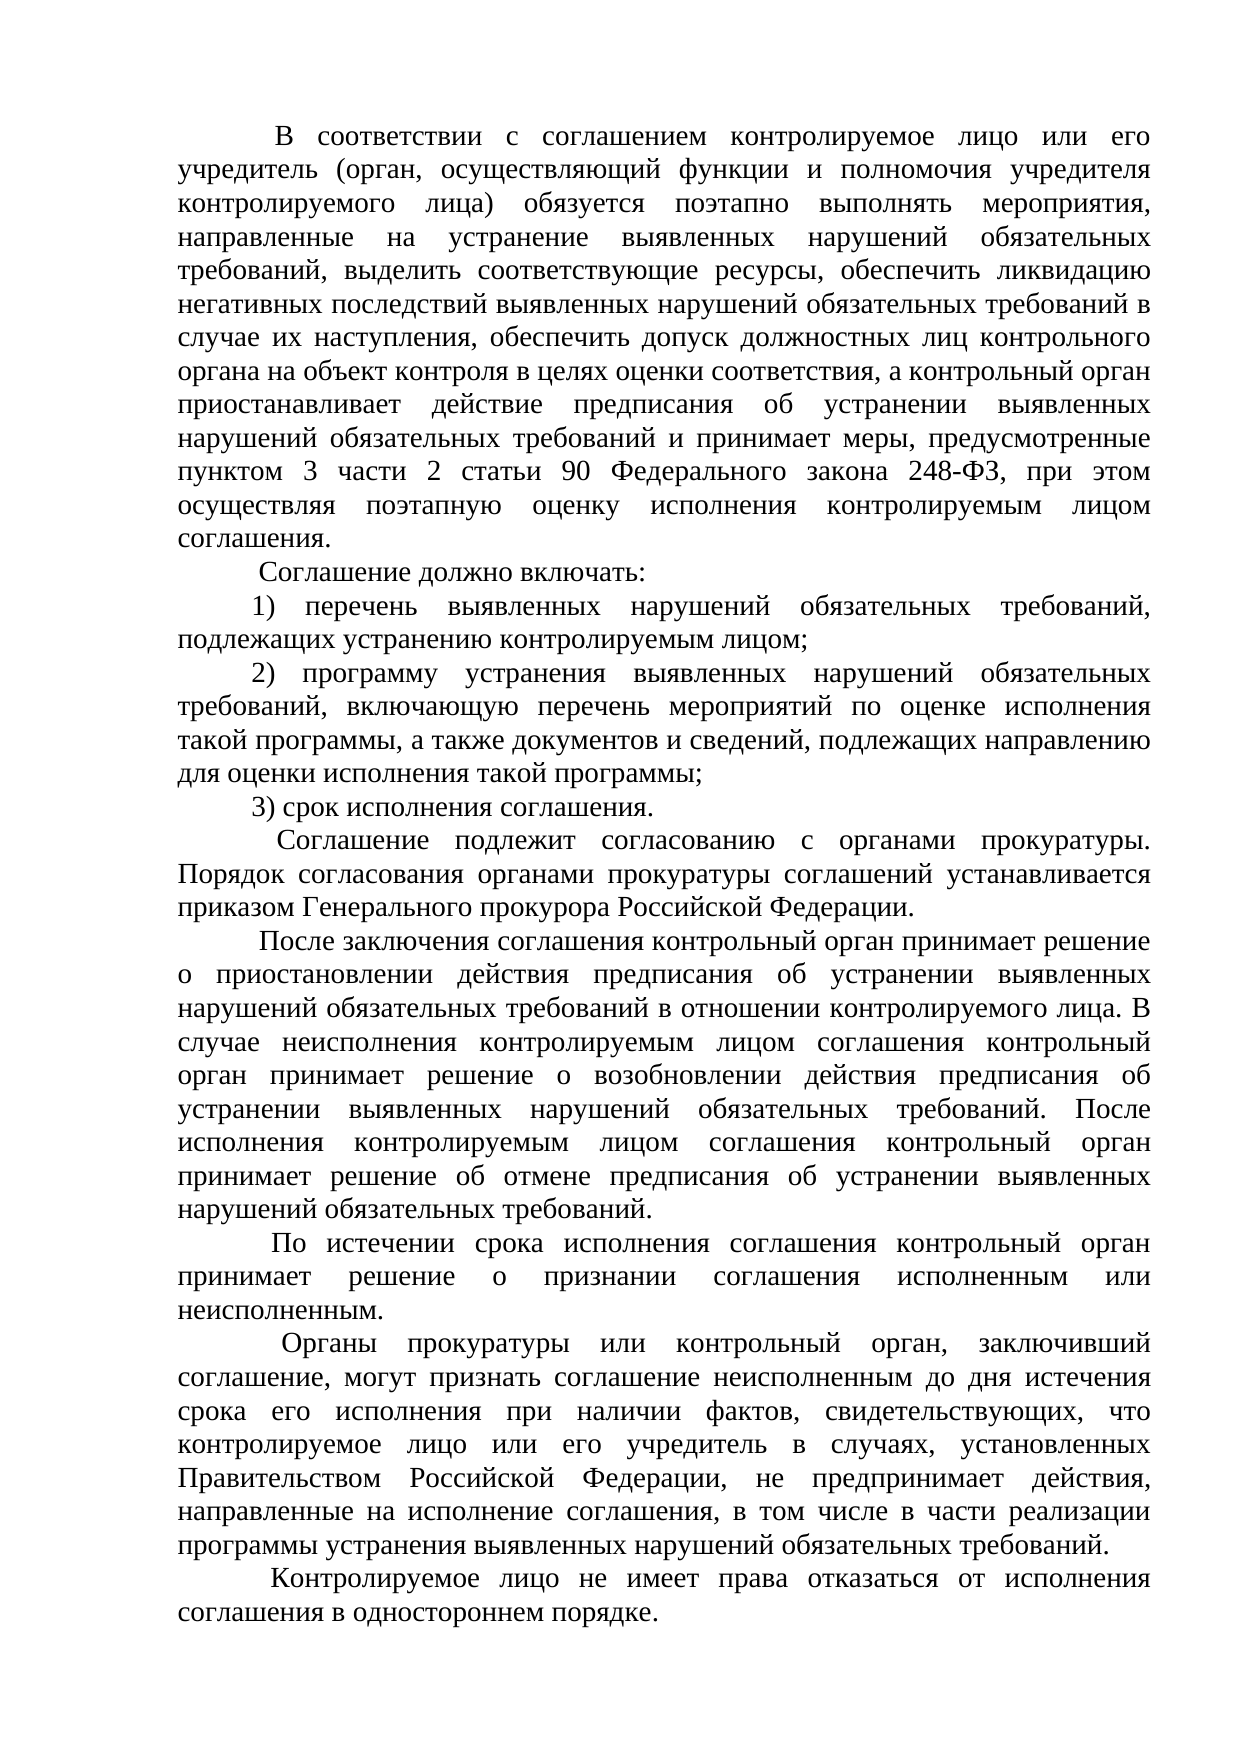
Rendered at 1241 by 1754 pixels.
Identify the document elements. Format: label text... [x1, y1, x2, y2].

text 1) перечень выявленных нарушений обязательных требований, подлежащих устранению контролируемым лицом; [177, 588, 1152, 655]
text После заключения соглашения контрольный орган принимает решение о приостановлении действия предписания об устранении выявленных нарушений обязательных требований в отношении контролируемого лица. В случае неисполнения контролируемым лицом соглашения контрольный орган принимает решение о возобновлении действия предписания об устранении выявленных нарушений обязательных требований. После исполнения контролируемым лицом соглашения контрольный орган принимает решение об отмене предписания об устранении выявленных нарушений обязательных требований. [177, 923, 1152, 1225]
text 2) программу устранения выявленных нарушений обязательных требований, включающую перечень мероприятий по оценке исполнения такой программы, а также документов и сведений, подлежащих направлению для оценки исполнения такой программы; [177, 655, 1152, 789]
text В соответствии с соглашением контролируемое лицо или его учредитель (орган, осуществляющий функции и полномочия учредителя контролируемого лица) обязуется поэтапно выполнять мероприятия, направленные на устранение выявленных нарушений обязательных требований, выделить соответствующие ресурсы, обеспечить ликвидацию негативных последствий выявленных нарушений обязательных требований в случае их наступления, обеспечить допуск должностных лиц контрольного органа на объект контроля в целях оценки соответствия, а контрольный орган приостанавливает действие предписания об устранении выявленных нарушений обязательных требований и принимает меры, предусмотренные пунктом 3 части 2 статьи 90 Федерального закона 248-ФЗ, при этом осуществляя поэтапную оценку исполнения контролируемым лицом соглашения. [177, 118, 1152, 554]
text Органы прокуратуры или контрольный орган, заключивший соглашение, могут признать соглашение неисполненным до дня истечения срока его исполнения при наличии фактов, свидетельствующих, что контролируемое лицо или его учредитель в случаях, установленных Правительством Российской Федерации, не предпринимает действия, направленные на исполнение соглашения, в том числе в части реализации программы устранения выявленных нарушений обязательных требований. [177, 1326, 1152, 1560]
text 3) срок исполнения соглашения. [177, 789, 1152, 822]
text Соглашение должно включать: [177, 554, 1152, 588]
text Контролируемое лицо не имеет права отказаться от исполнения соглашения в одностороннем порядке. [177, 1560, 1152, 1627]
text По истечении срока исполнения соглашения контрольный орган принимает решение о признании соглашения исполненным или неисполненным. [177, 1225, 1152, 1326]
text Соглашение подлежит согласованию с органами прокуратуры. Порядок согласования органами прокуратуры соглашений устанавливается приказом Генерального прокурора Российской Федерации. [177, 822, 1152, 923]
